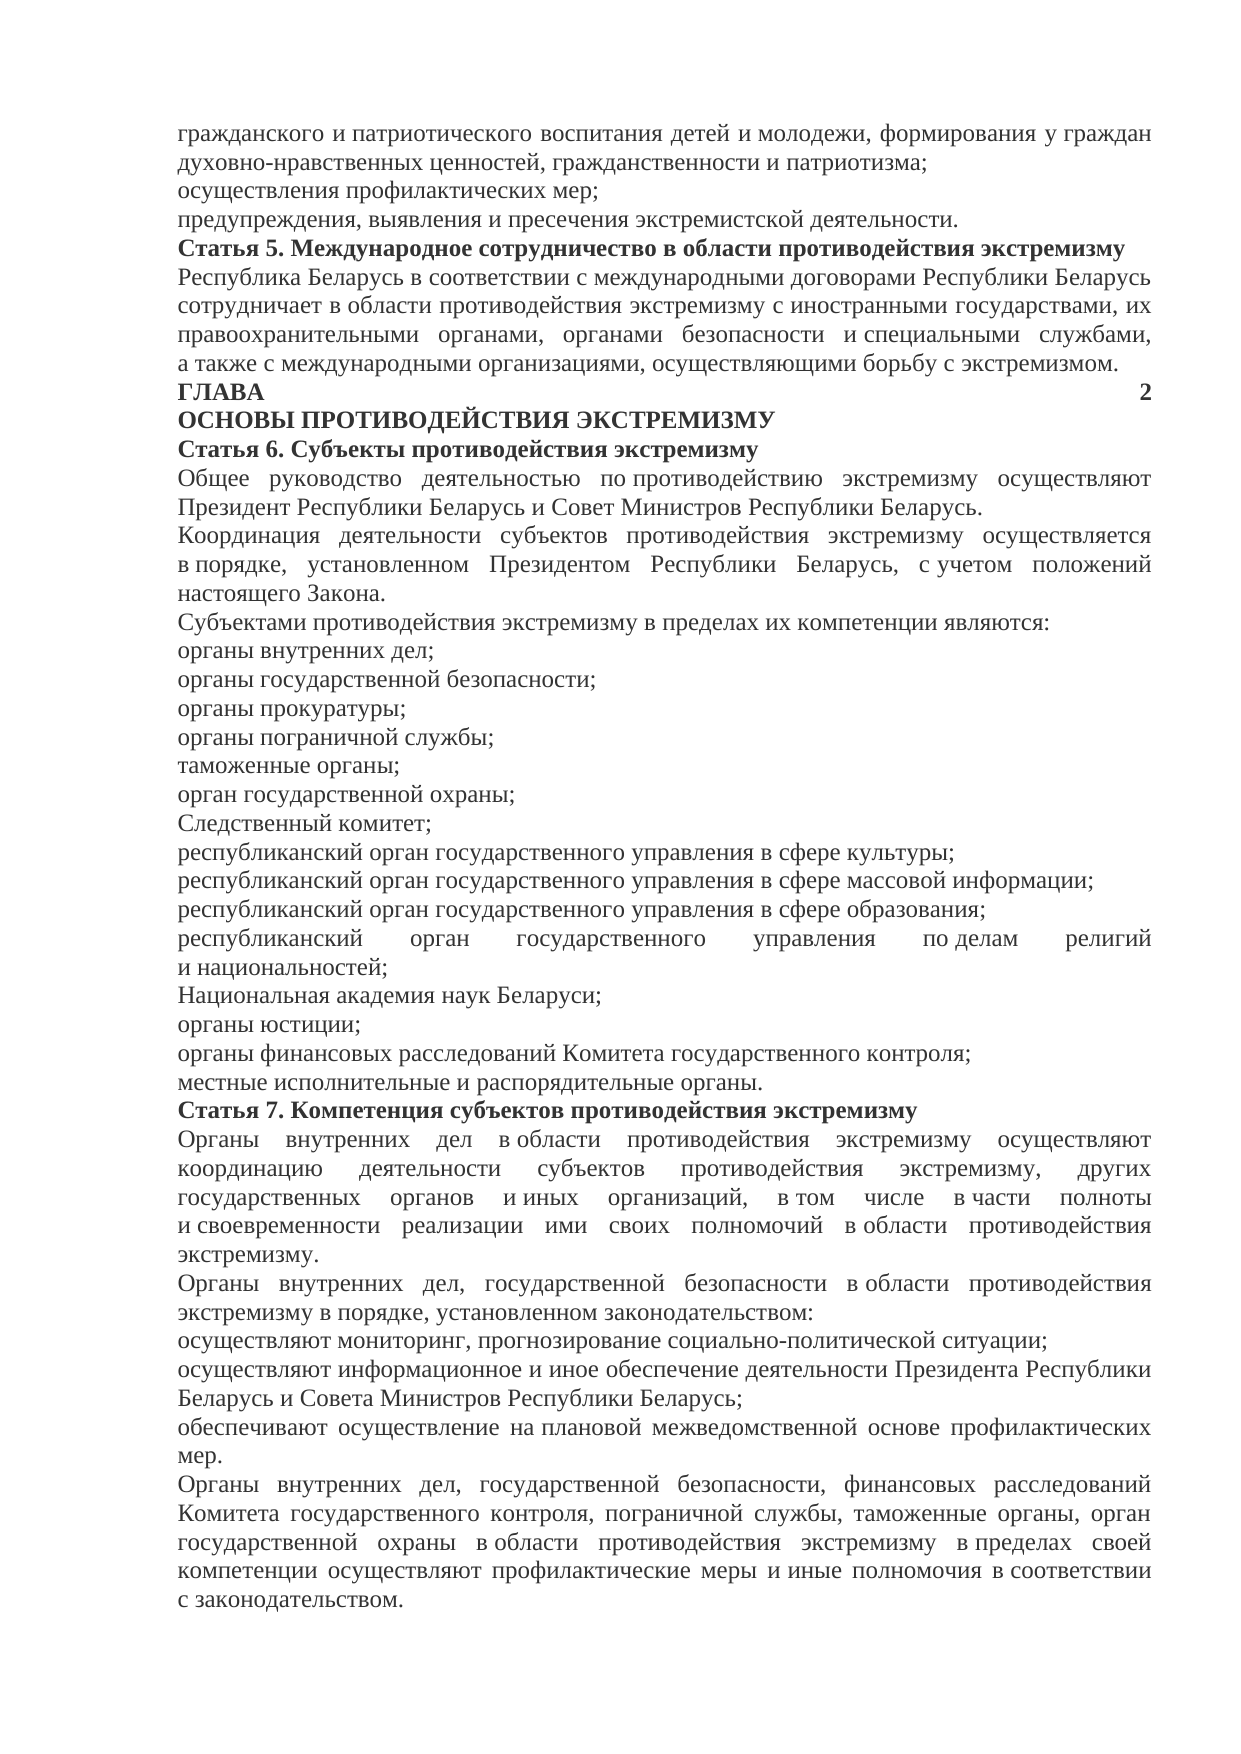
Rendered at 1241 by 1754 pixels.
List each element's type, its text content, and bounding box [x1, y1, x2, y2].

text осуществления профилактических мер; [177, 176, 1152, 204]
text таможенные органы; [177, 751, 1152, 779]
text Органы внутренних дел, государственной безопасности в области противодействия экстремизму в порядке, установленном законодательством: [177, 1268, 1152, 1326]
text органы пограничной службы; [177, 722, 1152, 751]
text предупреждения, выявления и пресечения экстремистской деятельности. [177, 204, 1152, 233]
text республиканский орган государственного управления в сфере культуры; [177, 837, 1152, 866]
text обеспечивают осуществление на плановой межведомственной основе профилактических мер. [177, 1412, 1152, 1469]
text местные исполнительные и распорядительные органы. [177, 1067, 1152, 1096]
text Субъектами противодействия экстремизму в пределах их компетенции являются: [177, 607, 1152, 636]
text органы государственной безопасности; [177, 664, 1152, 693]
text республиканский орган государственного управления по делам религий и национальностей; [177, 923, 1152, 981]
text органы финансовых расследований Комитета государственного контроля; [177, 1038, 1152, 1067]
text Статья 7. Компетенция субъектов противодействия экстремизму [177, 1096, 1152, 1124]
text республиканский орган государственного управления в сфере образования; [177, 894, 1152, 923]
text орган государственной охраны; [177, 779, 1152, 808]
text Национальная академия наук Беларуси; [177, 981, 1152, 1009]
text Статья 5. Международное сотрудничество в области противодействия экстремизму [177, 233, 1152, 262]
text Статья 6. Субъекты противодействия экстремизму [177, 434, 1152, 463]
text Органы внутренних дел, государственной безопасности, финансовых расследований Комитета государственного контроля, пограничной службы, таможенные органы, орган государственной охраны в области противодействия экстремизму в пределах своей компетенции осуществляют профилактические меры и иные полномочия в соответствии с законодательством. [177, 1469, 1152, 1613]
text ГЛАВА 2 ОСНОВЫ ПРОТИВОДЕЙСТВИЯ ЭКСТРЕМИЗМУ [177, 377, 1152, 434]
text Следственный комитет; [177, 808, 1152, 837]
text Республика Беларусь в соответствии с международными договорами Республики Беларусь сотрудничает в области противодействия экстремизму с иностранными государствами, их правоохранительными органами, органами безопасности и специальными службами, а также с международными организациями, осуществляющими борьбу с экстремизмом. [177, 262, 1152, 377]
text осуществляют информационное и иное обеспечение деятельности Президента Республики Беларусь и Совета Министров Республики Беларусь; [177, 1354, 1152, 1412]
text осуществляют мониторинг, прогнозирование социально-политической ситуации; [177, 1326, 1152, 1354]
text Общее руководство деятельностью по противодействию экстремизму осуществляют Президент Республики Беларусь и Совет Министров Республики Беларусь. [177, 463, 1152, 521]
text органы прокуратуры; [177, 693, 1152, 722]
text органы юстиции; [177, 1009, 1152, 1038]
text органы внутренних дел; [177, 636, 1152, 664]
text Органы внутренних дел в области противодействия экстремизму осуществляют координацию деятельности субъектов противодействия экстремизму, других государственных органов и иных организаций, в том числе в части полноты и своевременности реализации ими своих полномочий в области противодействия экстремизму. [177, 1124, 1152, 1268]
text Координация деятельности субъектов противодействия экстремизму осуществляется в порядке, установленном Президентом Республики Беларусь, с учетом положений настоящего Закона. [177, 521, 1152, 607]
text республиканский орган государственного управления в сфере массовой информации; [177, 866, 1152, 894]
text гражданского и патриотического воспитания детей и молодежи, формирования у граждан духовно-нравственных ценностей, гражданственности и патриотизма; [177, 118, 1152, 176]
